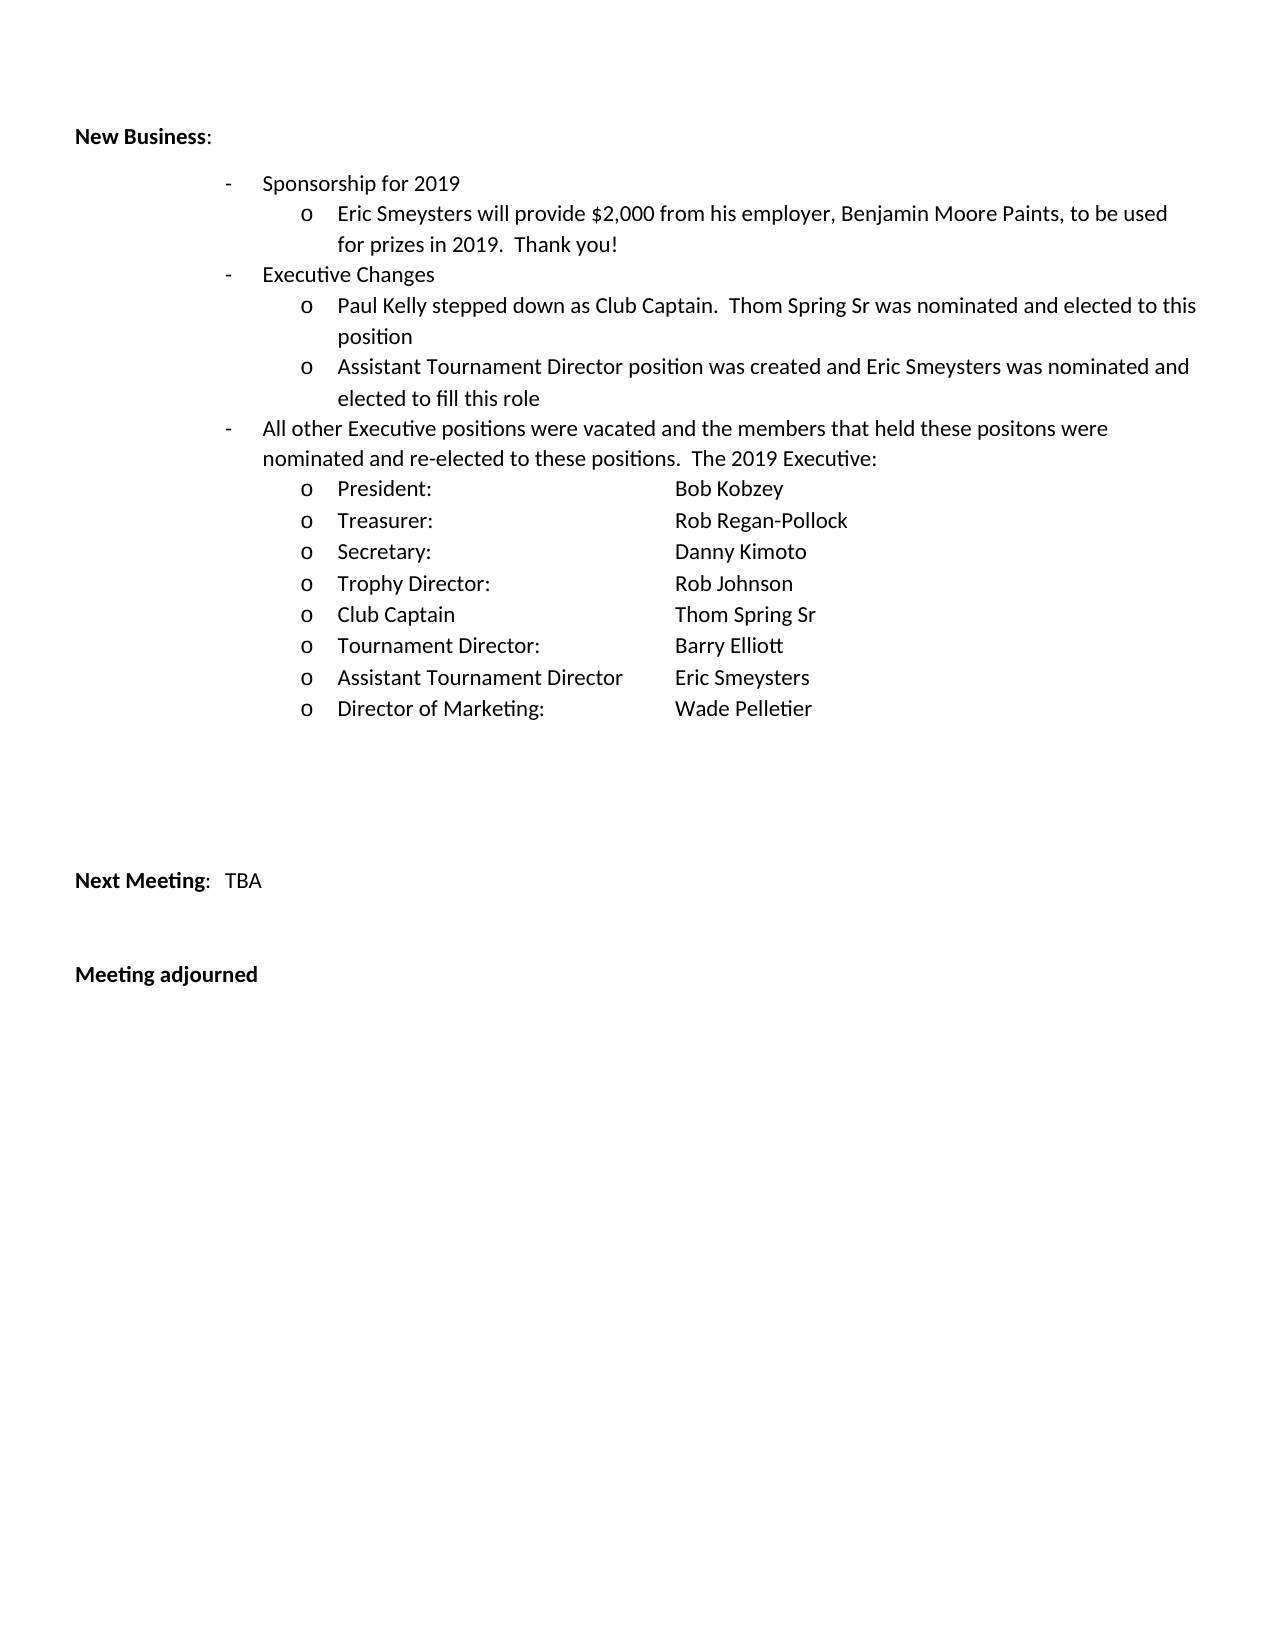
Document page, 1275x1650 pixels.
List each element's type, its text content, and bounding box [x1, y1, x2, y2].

list Eric Smeysters will provide $2,000 from his employer, Benjamin Moore Paints, to be used for prizes in 2019. Thank you! [300, 199, 1200, 258]
list Tournament Director: Barry Elliott [300, 632, 1200, 661]
list Executive Changes [225, 261, 1200, 288]
text New Business: [75, 122, 1200, 150]
list Director of Marketing: Wade Pelletier [300, 694, 1200, 724]
list Assistant Tournament Director position was created and Eric Smeysters was nominated and elected to fill this role [300, 352, 1200, 412]
list Club Captain Thom Spring Sr [300, 600, 1200, 629]
list Paul Kelly stepped down as Club Captain. Thom Spring Sr was nominated and elected to this position [300, 291, 1200, 350]
list Trophy Director: Rob Johnson [300, 569, 1200, 598]
list Sponsorship for 2019 [225, 169, 1200, 197]
text Next Meeting: TBA [75, 867, 1200, 894]
list All other Executive positions were vacated and the members that held these positons were nominated and re-elected to these positions. The 2019 Executive: [225, 414, 1200, 472]
list Assistant Tournament Director Eric Smeysters [300, 663, 1200, 692]
list Treasurer: Rob Regan-Pollock [300, 506, 1200, 535]
list President: Bob Kobzey [300, 474, 1200, 503]
list Secretary: Danny Kimoto [300, 537, 1200, 566]
text Meeting adjourned [75, 960, 1200, 988]
